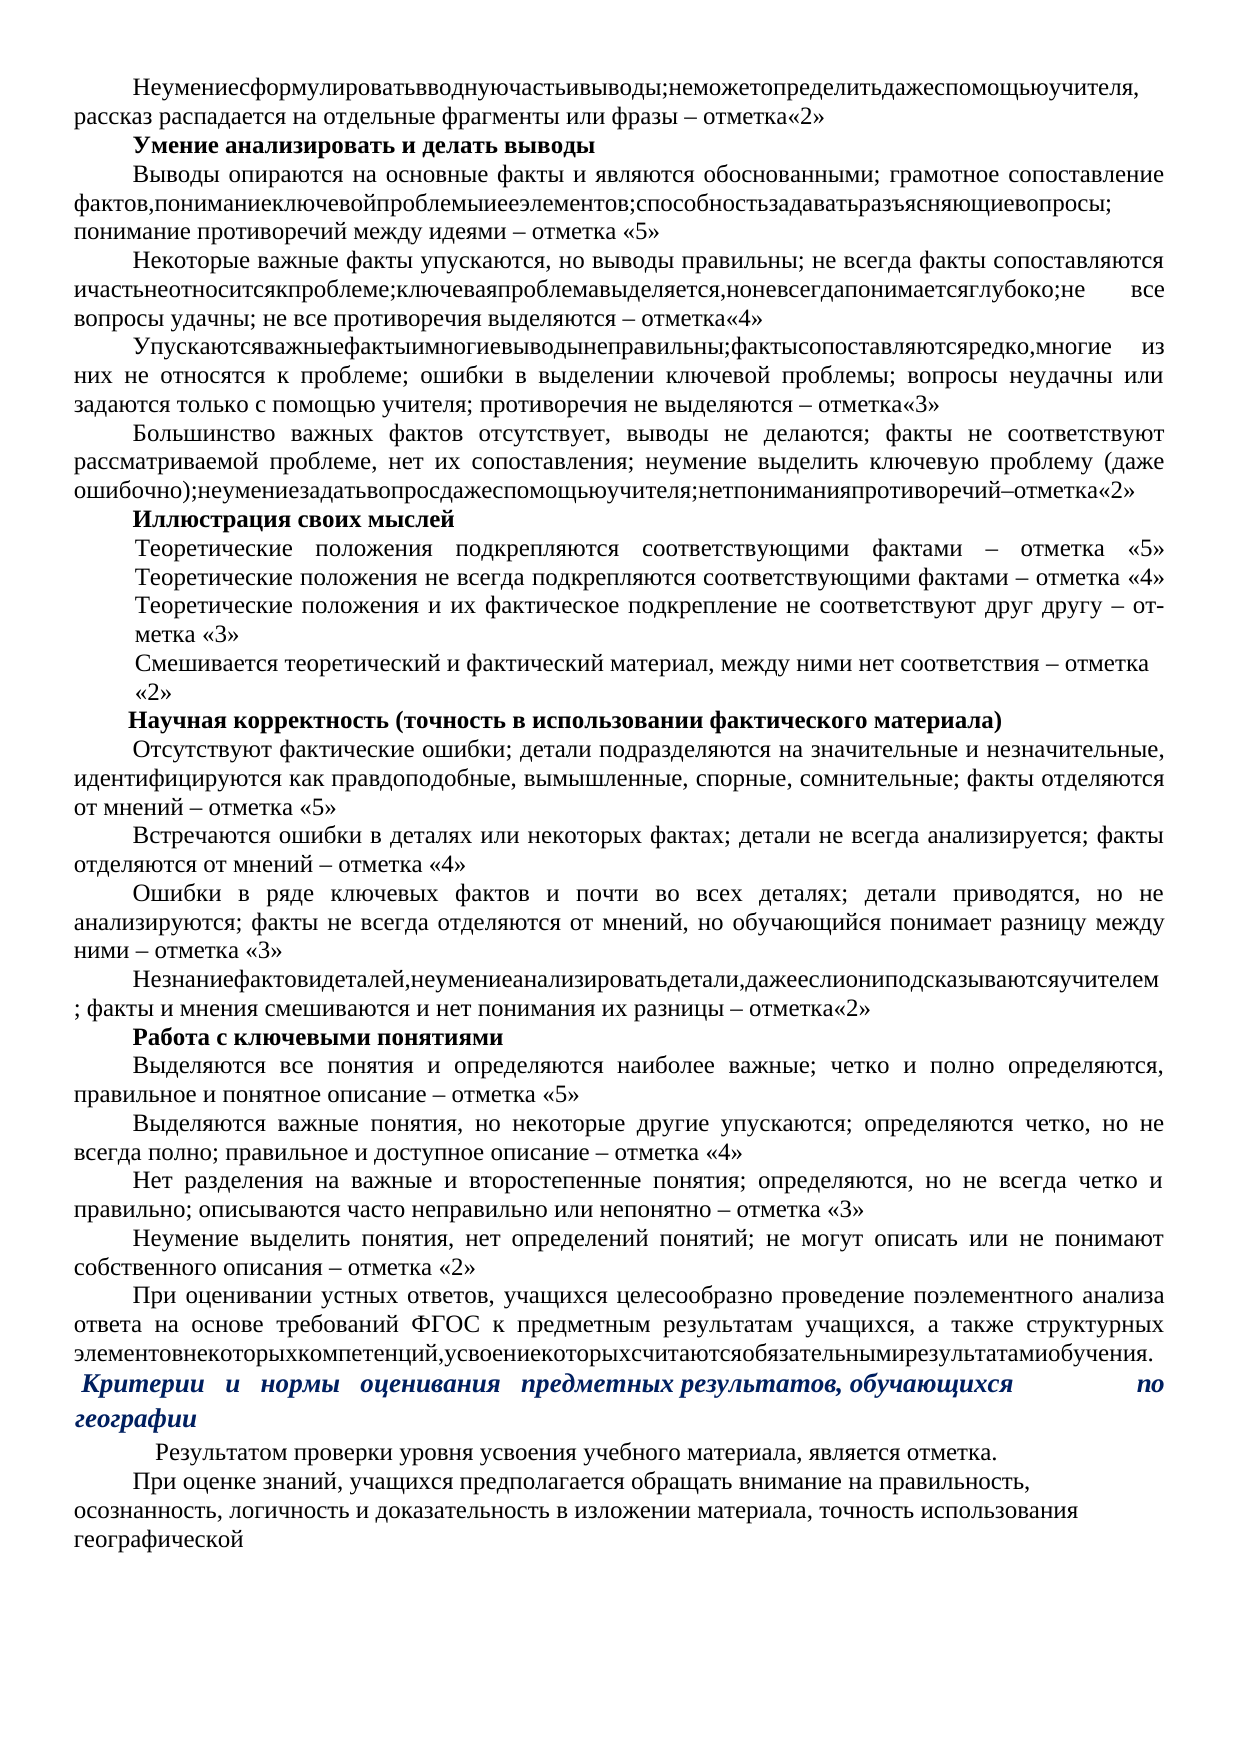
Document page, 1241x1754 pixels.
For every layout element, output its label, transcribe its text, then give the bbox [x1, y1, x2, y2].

text При оценивании устных ответов, учащихся целесообразно проведение поэлементного анализа ответа на основе требований ФГОС к предметным результатам учащихся, а также структурных элементовнекоторыхкомпетенций,усвоениекоторыхсчитаютсяобязательнымирезультатамиобучения. [73, 1281, 1165, 1367]
text Некоторые важные факты упускаются, но выводы правильны; не всегда факты сопоставляются ичастьнеотноситсякпроблеме;ключеваяпроблемавыделяется,ноневсегдапонимаетсяглубоко;не все вопросы удачны; не все противоречия выделяются – отметка«4» [73, 245, 1165, 331]
text Результатом проверки уровня усвоения учебного материала, является отметка. [155, 1438, 1207, 1466]
text Иллюстрация своих мыслей [132, 504, 1207, 533]
text Неумение выделить понятия, нет определений понятий; не могут описать или не понимают собственного описания – отметка «2» [73, 1223, 1165, 1281]
text Выделяются важные понятия, но некоторые другие упускаются; определяются четко, но не всегда полно; правильное и доступное описание – отметка «4» [73, 1108, 1165, 1166]
text Выводы опираются на основные факты и являются обоснованными; грамотное сопоставление фактов,пониманиеключевойпроблемыиееэлементов;способностьзадаватьразъясняющиевопросы; понимание противоречий между идеями – отметка «5» [73, 159, 1165, 245]
text Ошибки в ряде ключевых фактов и почти во всех деталях; детали приводятся, но не анализируются; факты не всегда отделяются от мнений, но обучающийся понимает разницу между ними – отметка «3» [73, 878, 1166, 964]
text «2» [134, 677, 1207, 705]
text Незнаниефактовидеталей,неумениеанализироватьдетали,дажееслиониподсказываютсяучителем; факты и мнения смешиваются и нет понимания их разницы – отметка«2» [73, 964, 1165, 1022]
text Упускаютсяважныефактыимногиевыводынеправильны;фактысопоставляютсяредко,многие из них не относятся к проблеме; ошибки в выделении ключевой проблемы; вопросы неудачны или задаются только с помощью учителя; противоречия не выделяются – отметка«3» [73, 331, 1165, 418]
text Неумениесформулироватьвводнуючастьивыводы;неможетопределитьдажеспомощьюучителя, рассказ распадается на отдельные фрагменты или фразы – отметка«2» [73, 72, 1165, 130]
text Отсутствуют фактические ошибки; детали подразделяются на значительные и незначительные, идентифицируются как правдоподобные, вымышленные, спорные, сомнительные; факты отделяются от мнений – отметка «5» [73, 734, 1166, 821]
text Выделяются все понятия и определяются наиболее важные; четко и полно определяются, правильное и понятное описание – отметка «5» [73, 1051, 1164, 1108]
text Работа с ключевыми понятиями [132, 1022, 1207, 1051]
list Критерии и нормы оценивания предметных результатов, обучающихся по географии [75, 1367, 1165, 1434]
text Большинство важных фактов отсутствует, выводы не делаются; факты не соответствуют рассматриваемой проблеме, нет их сопоставления; неумение выделить ключевую проблему (даже ошибочно);неумениезадатьвопросдажеспомощьюучителя;нетпониманияпротиворечий–отметка«2» [73, 418, 1166, 504]
text Встречаются ошибки в деталях или некоторых фактах; детали не всегда анализируется; факты отделяются от мнений – отметка «4» [73, 821, 1165, 878]
text Смешивается теоретический и фактический материал, между ними нет соответствия – отметка [134, 648, 1207, 677]
text Теоретические положения подкрепляются соответствующими фактами – отметка «5» Теоретические положения не всегда подкрепляются соответствующими фактами – отметка «4» Теоретические положения и их фактическое подкрепление не соответствуют друг другу – от- метка «3» [134, 533, 1166, 648]
text Умение анализировать и делать выводы [132, 130, 1207, 159]
text Научная корректность (точность в использовании фактического материала) [128, 706, 1207, 734]
text Нет разделения на важные и второстепенные понятия; определяются, но не всегда четко и правильно; описываются часто неправильно или непонятно – отметка «3» [73, 1166, 1164, 1223]
text При оценке знаний, учащихся предполагается обращать внимание на правильность, осознанность, логичность и доказательность в изложении материала, точность использования географической [73, 1466, 1173, 1553]
